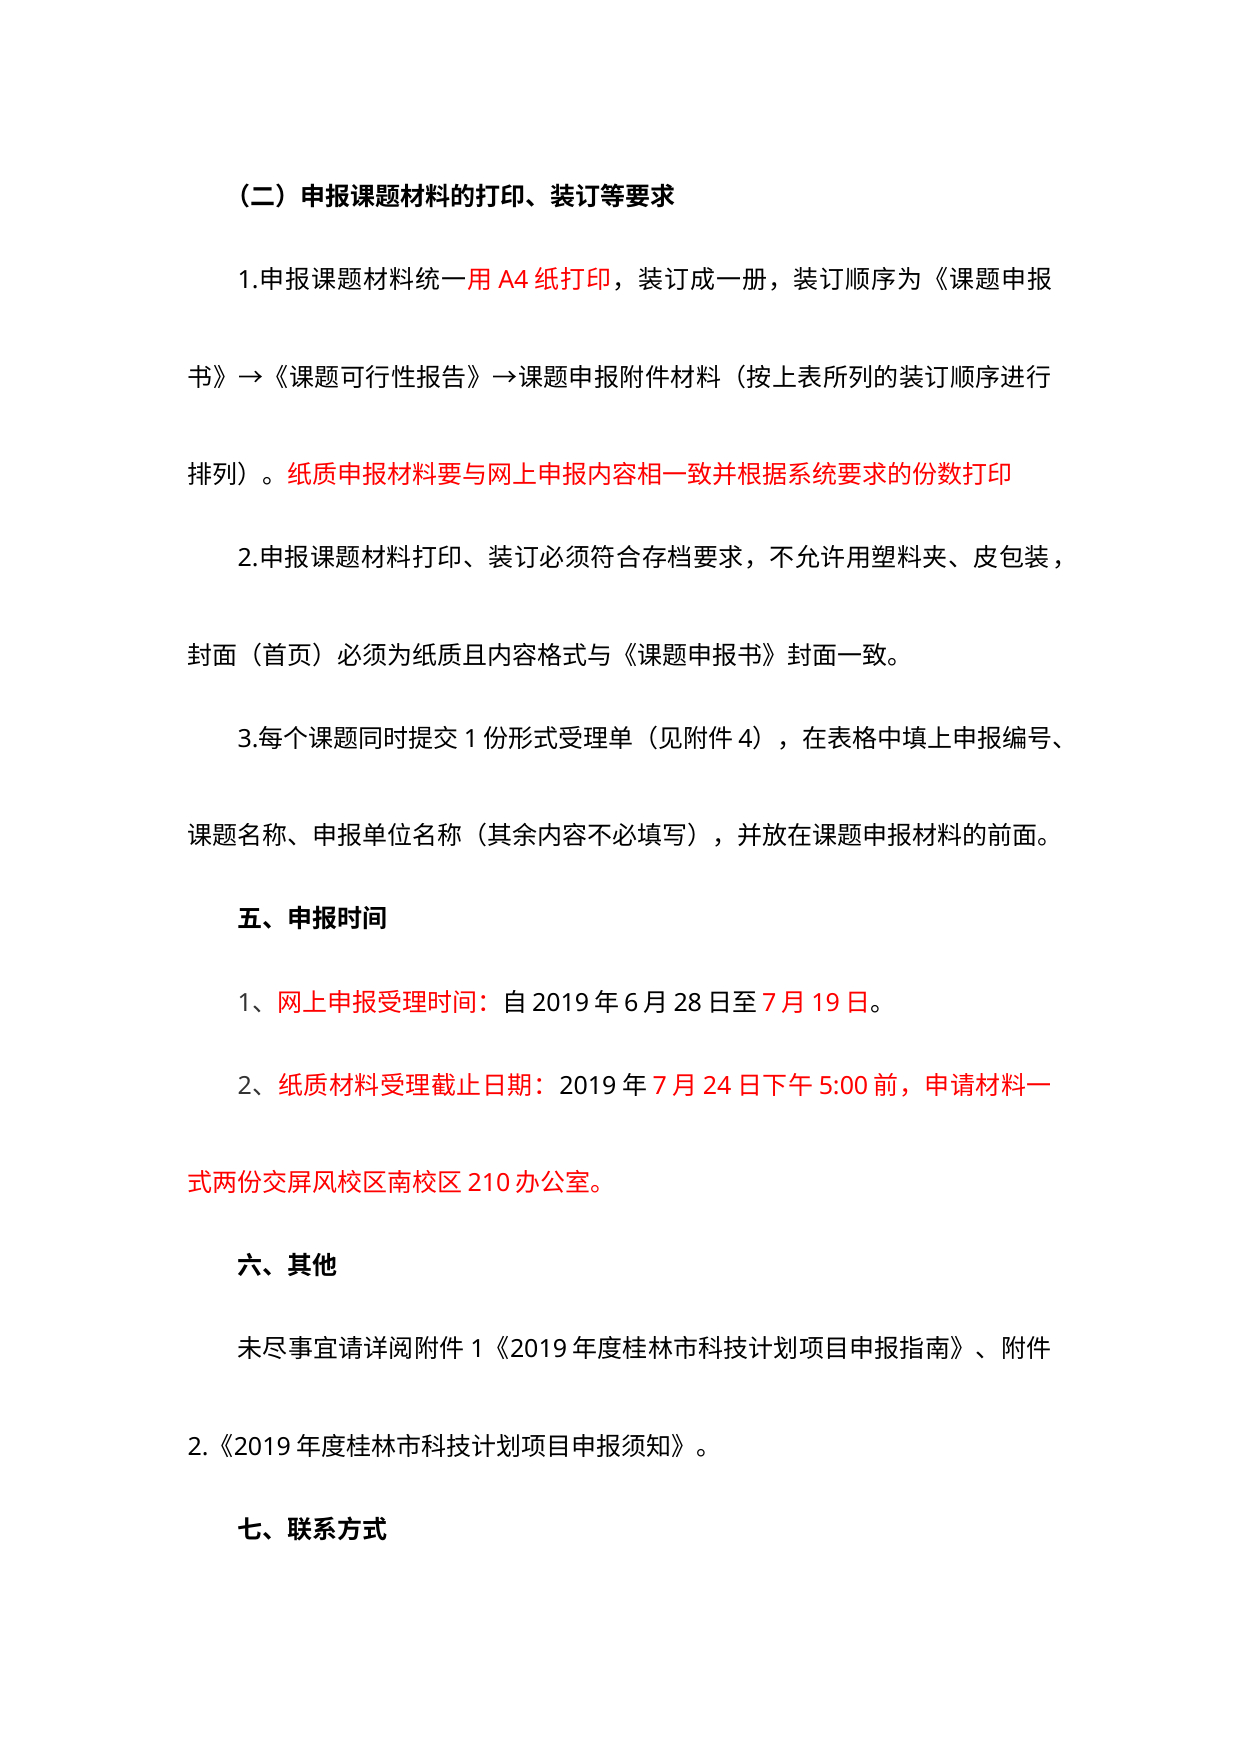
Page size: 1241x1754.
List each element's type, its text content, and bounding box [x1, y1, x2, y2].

text 2.申报课题材料打印、装订必须符合存档要求，不允许用塑料夹、皮包装，封面（首页）必须为纸质且内容格式与《课题申报书》封面一致。 [187, 523, 1053, 686]
text 六、其他 [187, 1231, 1053, 1296]
text 未尽事宜请详阅附件1《2019年度桂林市科技计划项目申报指南》、附件2.《2019年度桂林市科技计划项目申报须知》。 [187, 1314, 1053, 1477]
text 1.申报课题材料统一用A4纸打印，装订成一册，装订顺序为《课题申报书》→《课题可行性报告》→课题申报附件材料（按上表所列的装订顺序进行排列）。纸质申报材料要与网上申报内容相一致并根据系统要求的份数打印 [187, 245, 1053, 505]
text 3.每个课题同时提交1份形式受理单（见附件4），在表格中填上申报编号、课题名称、申报单位名称（其余内容不必填写），并放在课题申报材料的前面。 [187, 704, 1053, 866]
text 2、纸质材料受理截止日期：2019年7月24日下午5:00前，申请材料一式两份交屏风校区南校区210办公室。 [187, 1051, 1053, 1213]
text 七、联系方式 [187, 1495, 1053, 1560]
text 五、申报时间 [187, 884, 1053, 949]
text 1、网上申报受理时间：自2019年6月28日至7月19日。 [187, 968, 1053, 1033]
text （二）申报课题材料的打印、装订等要求 [187, 162, 1053, 227]
